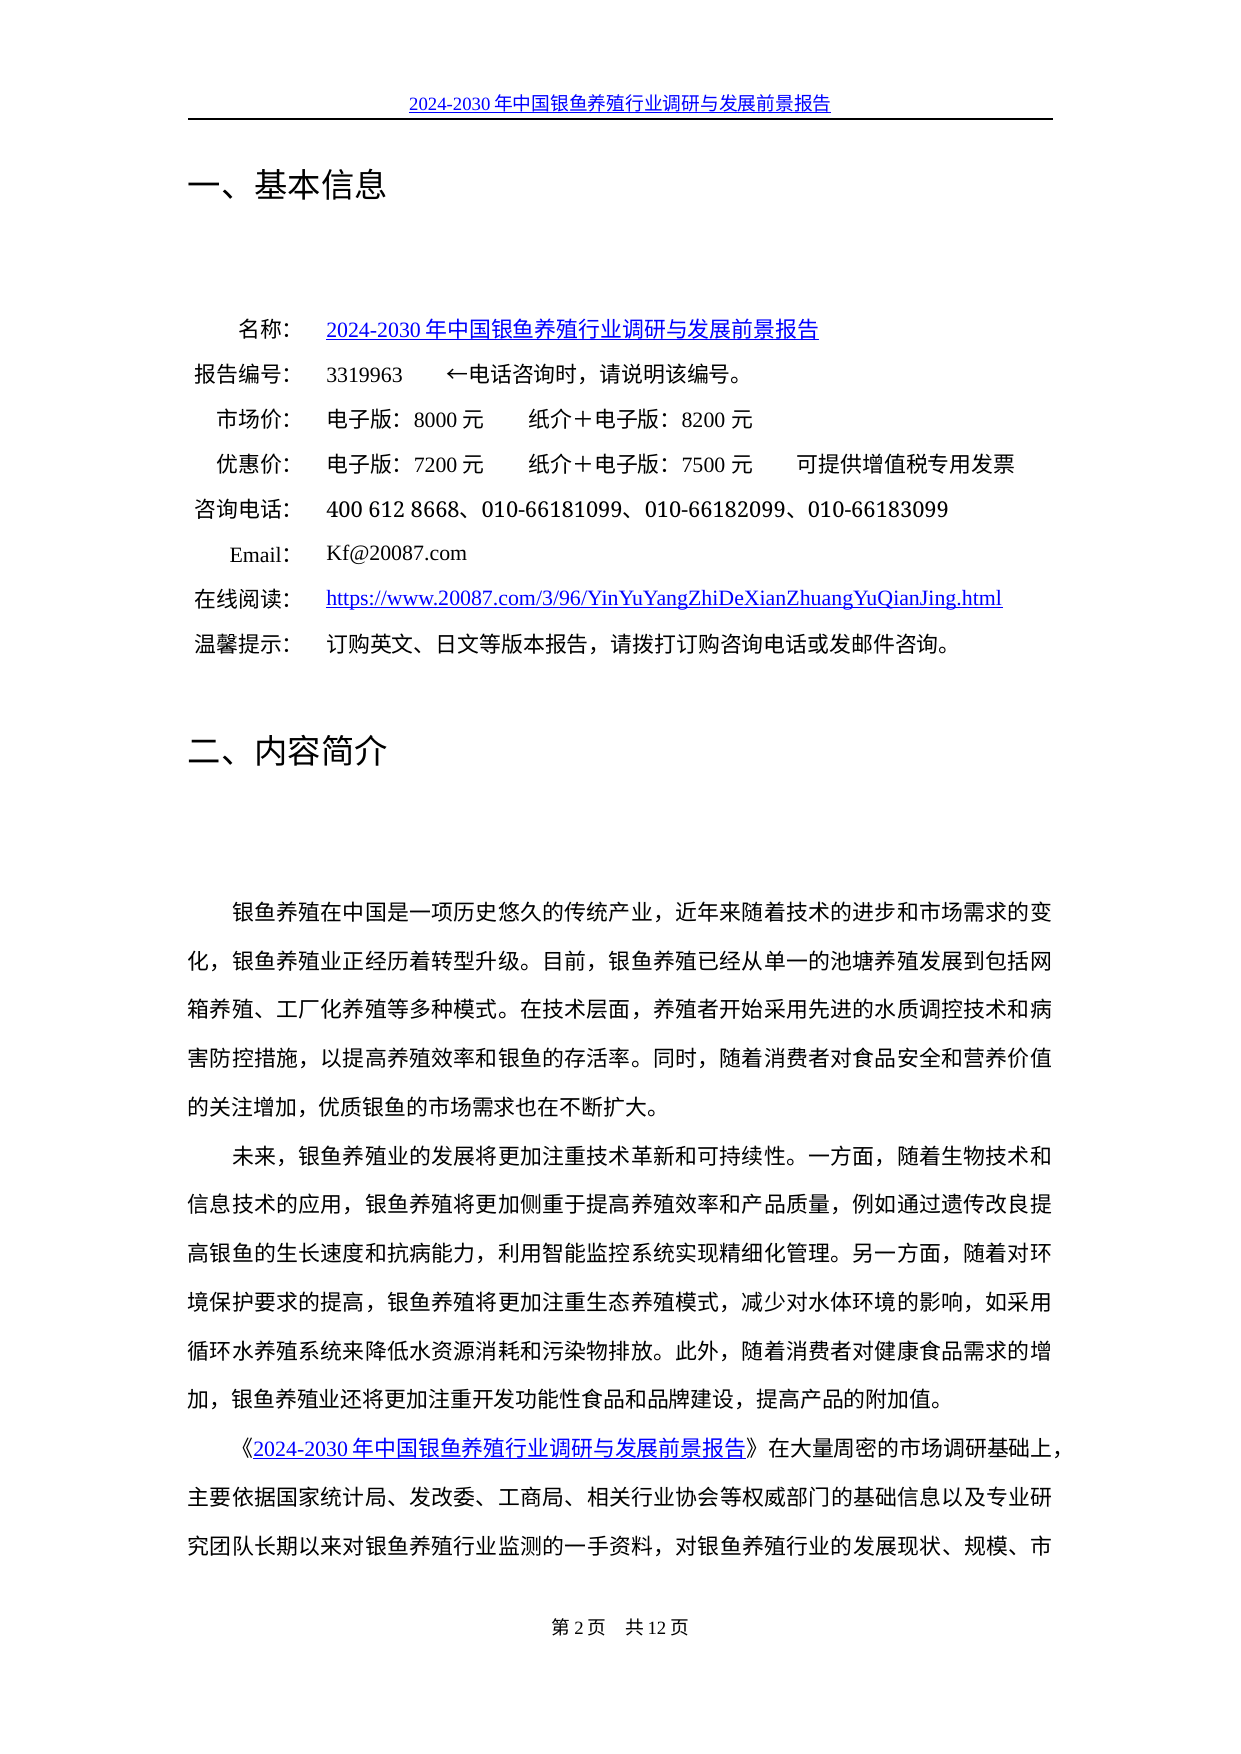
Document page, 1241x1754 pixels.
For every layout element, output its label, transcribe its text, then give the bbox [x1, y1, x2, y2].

title 二、内容简介 [187, 717, 1053, 782]
table_header 名称： [167, 312, 315, 357]
table_cell 温馨提示： [167, 627, 315, 672]
table_header 2024-2030年中国银鱼养殖行业调研与发展前景报告 [315, 312, 1073, 357]
table_cell 优惠价： [167, 447, 315, 492]
table_cell 3319963 ←电话咨询时，请说明该编号。 [315, 357, 1073, 402]
table_cell 市场价： [167, 402, 315, 447]
table_cell Kf@20087.com [315, 537, 1073, 582]
table_cell 咨询电话： [167, 492, 315, 537]
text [187, 894, 1053, 1561]
table_cell 订购英文、日文等版本报告，请拨打订购咨询电话或发邮件咨询。 [315, 627, 1073, 672]
title 一、基本信息 [187, 150, 1053, 215]
table_cell 报告编号： [167, 357, 315, 402]
table_cell Email： [167, 537, 315, 582]
table_cell 电子版：7200 元 纸介＋电子版：7500 元 可提供增值税专用发票 [315, 447, 1073, 492]
table_cell 电子版：8000 元 纸介＋电子版：8200 元 [315, 402, 1073, 447]
table_cell [315, 582, 1073, 627]
table_cell 在线阅读： [167, 582, 315, 627]
table_cell 400 612 8668、010-66181099、010-66182099、010-66183099 [315, 492, 1073, 537]
